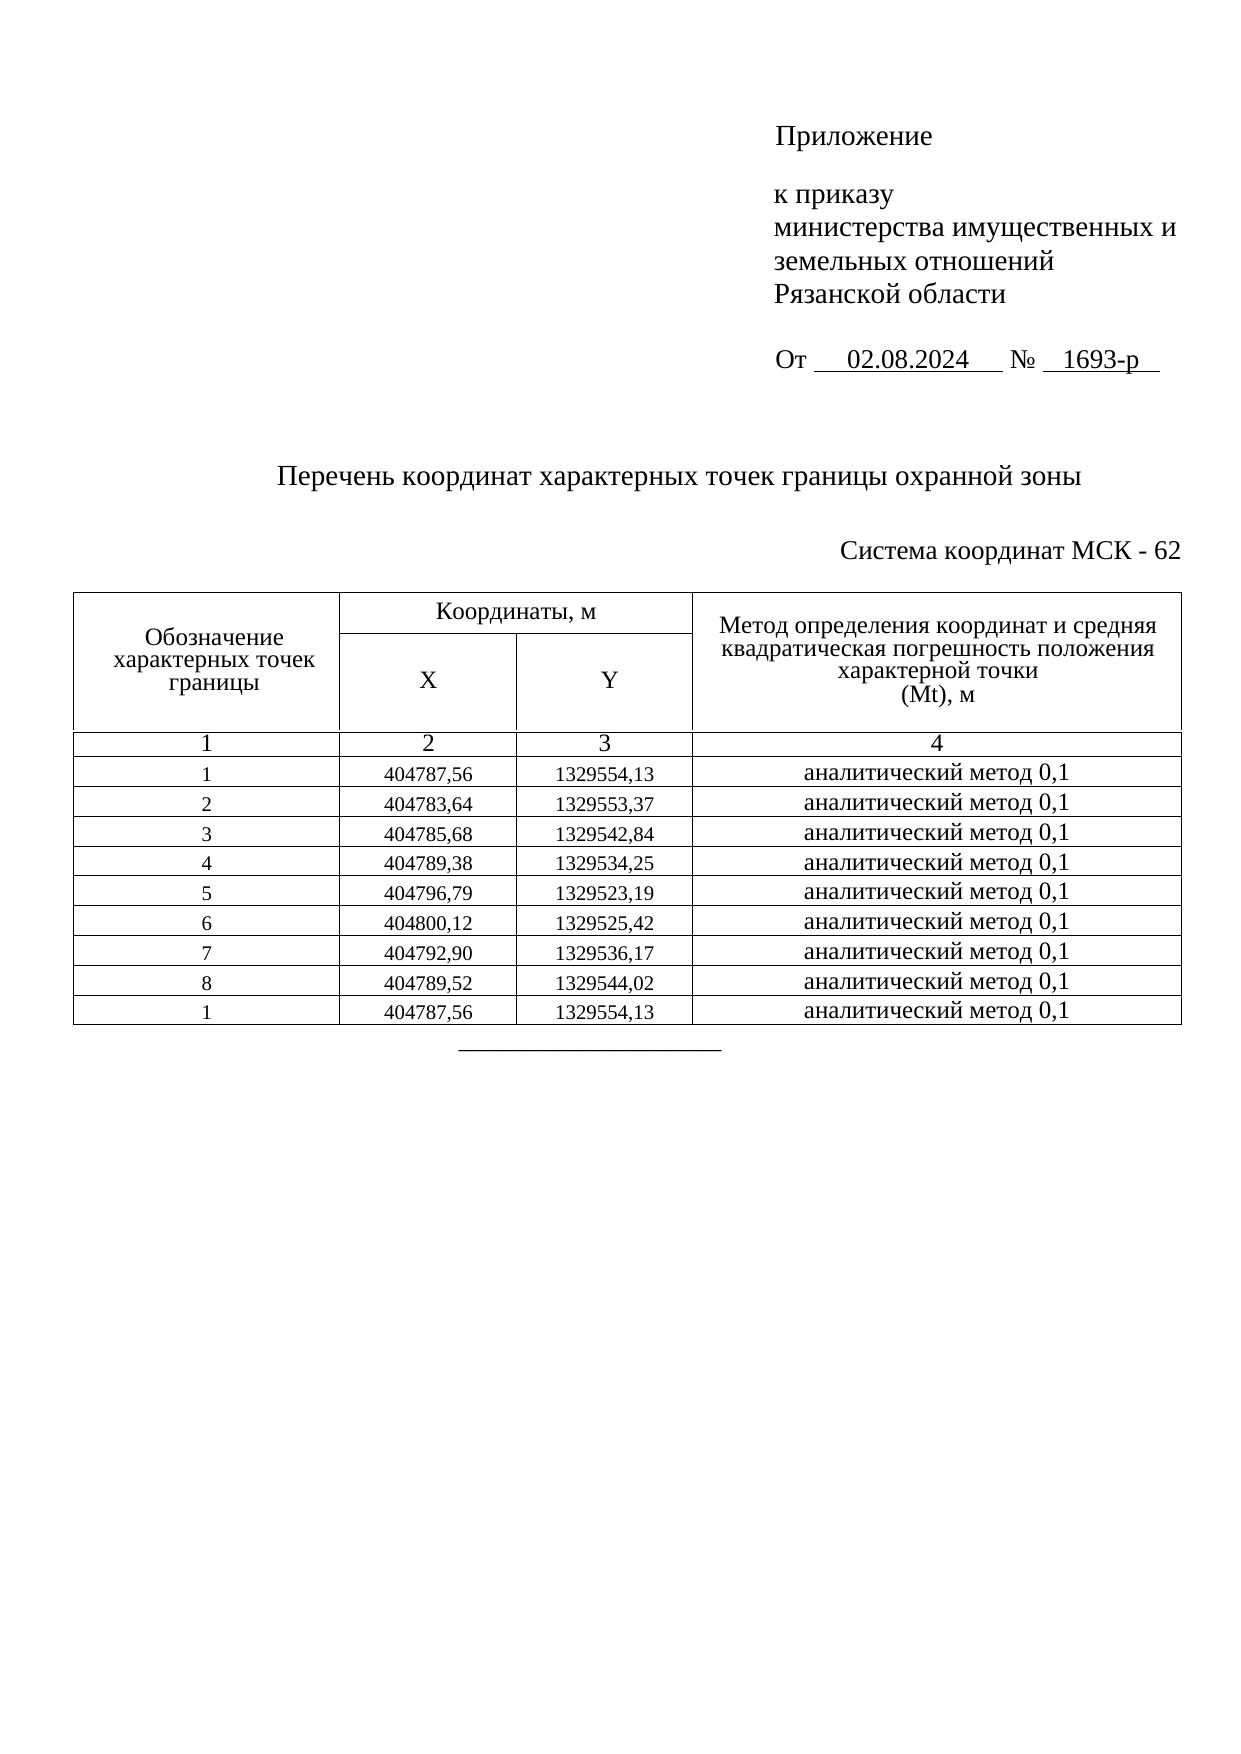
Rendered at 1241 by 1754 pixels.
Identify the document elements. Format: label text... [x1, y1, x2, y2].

table_cell 1329544,02 [517, 966, 692, 994]
table_header Обозначение характерных точек границы [74, 593, 339, 730]
table_header Координаты, м [340, 593, 692, 633]
table_cell 1329553,37 [517, 787, 692, 816]
text земельных отношений [177, 243, 1181, 276]
table_header 1 [74, 733, 339, 756]
table_cell 404800,12 [340, 906, 516, 935]
table_cell 1329525,42 [517, 906, 692, 935]
table_header 3 [517, 733, 692, 756]
table_cell 1329554,13 [517, 996, 692, 1024]
table_cell 404787,56 [340, 757, 516, 786]
table_cell 7 [74, 936, 339, 965]
text Рязанской области [177, 276, 1181, 310]
table_cell 3 [74, 817, 339, 846]
text министерства имущественных и [693, 209, 1181, 243]
table_cell 1329536,17 [517, 936, 692, 965]
table_cell 404792,90 [340, 936, 516, 965]
text Приложение [177, 118, 1181, 152]
table_cell 6 [74, 906, 339, 935]
table_cell аналитический метод 0,1 [693, 906, 1181, 935]
table_cell аналитический метод 0,1 [693, 817, 1181, 846]
table_cell аналитический метод 0,1 [693, 966, 1181, 994]
table_cell аналитический метод 0,1 [693, 757, 1181, 786]
table_cell 1 [74, 996, 339, 1024]
text От 02.08.2024 № 1693-р [177, 343, 1181, 374]
text Система координат МСК - 62 [177, 540, 1181, 565]
table_cell 1329554,13 [517, 757, 692, 786]
table_cell аналитический метод 0,1 [693, 787, 1181, 816]
table_cell 2 [74, 787, 339, 816]
table_cell 1329523,19 [517, 876, 692, 905]
table_cell 404789,38 [340, 847, 516, 875]
table_header Метод определения координат и средняя квадратическая погрешность положения характерной точки (Мt), м [693, 593, 1181, 730]
text Перечень координат характерных точек границы охранной зоны [177, 458, 1181, 492]
table_cell 8 [74, 966, 339, 994]
table_cell 404789,52 [340, 966, 516, 994]
table_cell 1329534,25 [517, 847, 692, 875]
table_cell аналитический метод 0,1 [693, 876, 1181, 905]
table_cell 5 [74, 876, 339, 905]
table_cell 404796,79 [340, 876, 516, 905]
table_header 2 [340, 733, 516, 756]
table_cell 404785,68 [340, 817, 516, 846]
text _____________________ [177, 1025, 1181, 1054]
table_cell Х [340, 634, 516, 730]
table_cell аналитический метод 0,1 [693, 936, 1181, 965]
table_cell 1329542,84 [517, 817, 692, 846]
table_cell Y [517, 634, 692, 730]
table_cell 4 [74, 847, 339, 875]
table_cell 404787,56 [340, 996, 516, 1024]
table_cell аналитический метод 0,1 [693, 996, 1181, 1024]
table_cell аналитический метод 0,1 [693, 847, 1181, 875]
text к приказу [693, 176, 1181, 209]
table_cell 1 [74, 757, 339, 786]
table_header 4 [693, 733, 1181, 756]
table_cell 404783,64 [340, 787, 516, 816]
